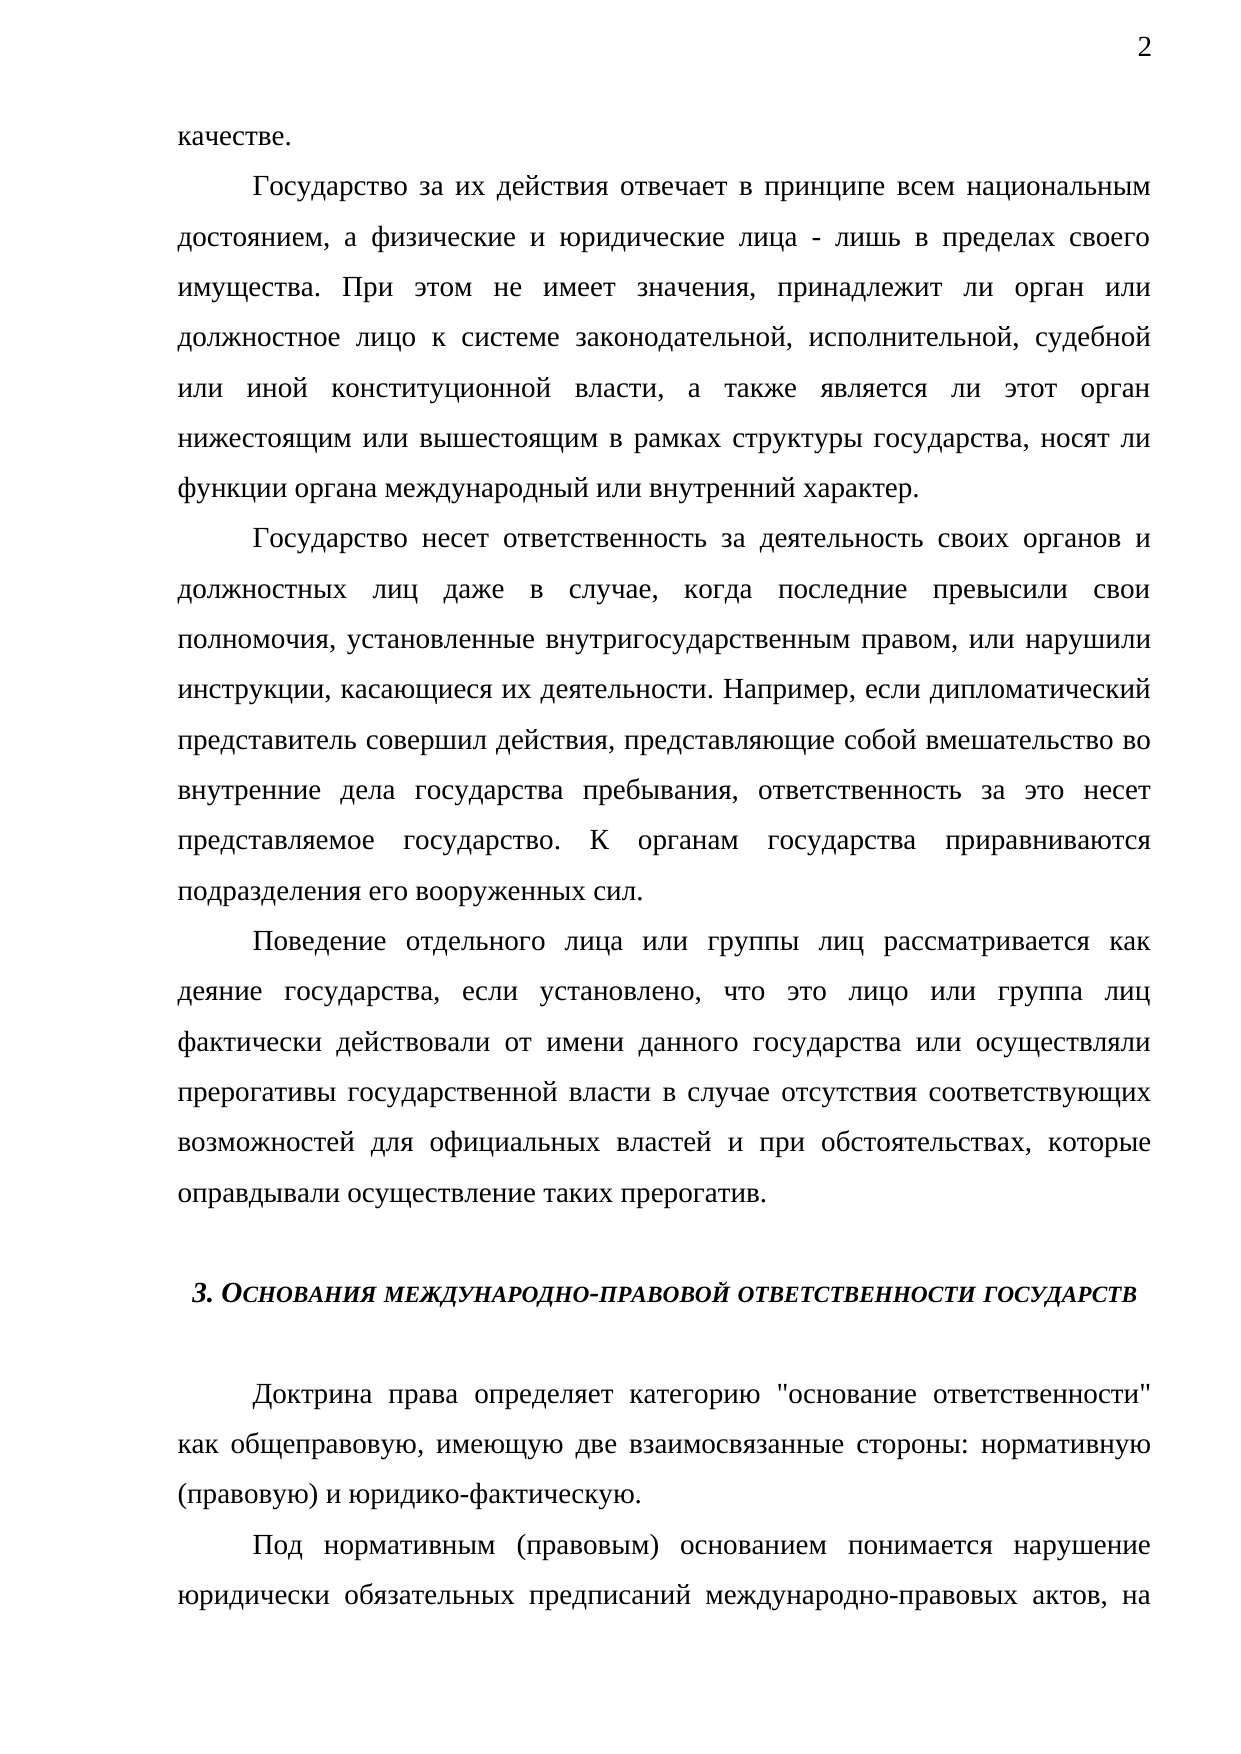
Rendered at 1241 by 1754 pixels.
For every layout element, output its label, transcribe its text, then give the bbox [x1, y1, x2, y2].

text Государство несет ответственность за деятельность своих органов и должностных лиц даже в случае, когда последние превысили свои полномочия, установленные внутригосударственным правом, или нарушили инструкции, касающиеся их деятельности. Например, если дипломатический представитель совершил действия, представляющие собой вмешательство во внутренние дела государства пребывания, ответственность за это несет представляемое государство. К органам государства приравниваются подразделения его вооруженных сил. [177, 521, 1152, 906]
text Поведение отдельного лица или группы лиц рассматривается как деяние государства, если установлено, что это лицо или группа лиц фактически действовали от имени данного государства или осуществляли прерогативы государственной власти в случае отсутствия соответствующих возможностей для официальных властей и при обстоятельствах, которые оправдывали осуществление таких прерогатив. [177, 923, 1152, 1208]
text Государство за их действия отвечает в принципе всем национальным достоянием, а физические и юридические лица - лишь в пределах своего имущества. При этом не имеет значения, принадлежит ли орган или должностное лицо к системе законодательной, исполнительной, судебной или иной конституционной власти, а также является ли этот орган нижестоящим или вышестоящим в рамках структуры государства, носят ли функции органа международный или внутренний характер. [177, 168, 1152, 504]
text Доктрина права определяет категорию "основание ответственности" как общеправовую, имеющую две взаимосвязанные стороны: нормативную (правовую) и юридико-фактическую. [177, 1376, 1152, 1510]
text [177, 118, 1152, 152]
subtitle 3. Основания международно-правовой ответственности государств [177, 1275, 1152, 1309]
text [177, 1527, 1152, 1611]
